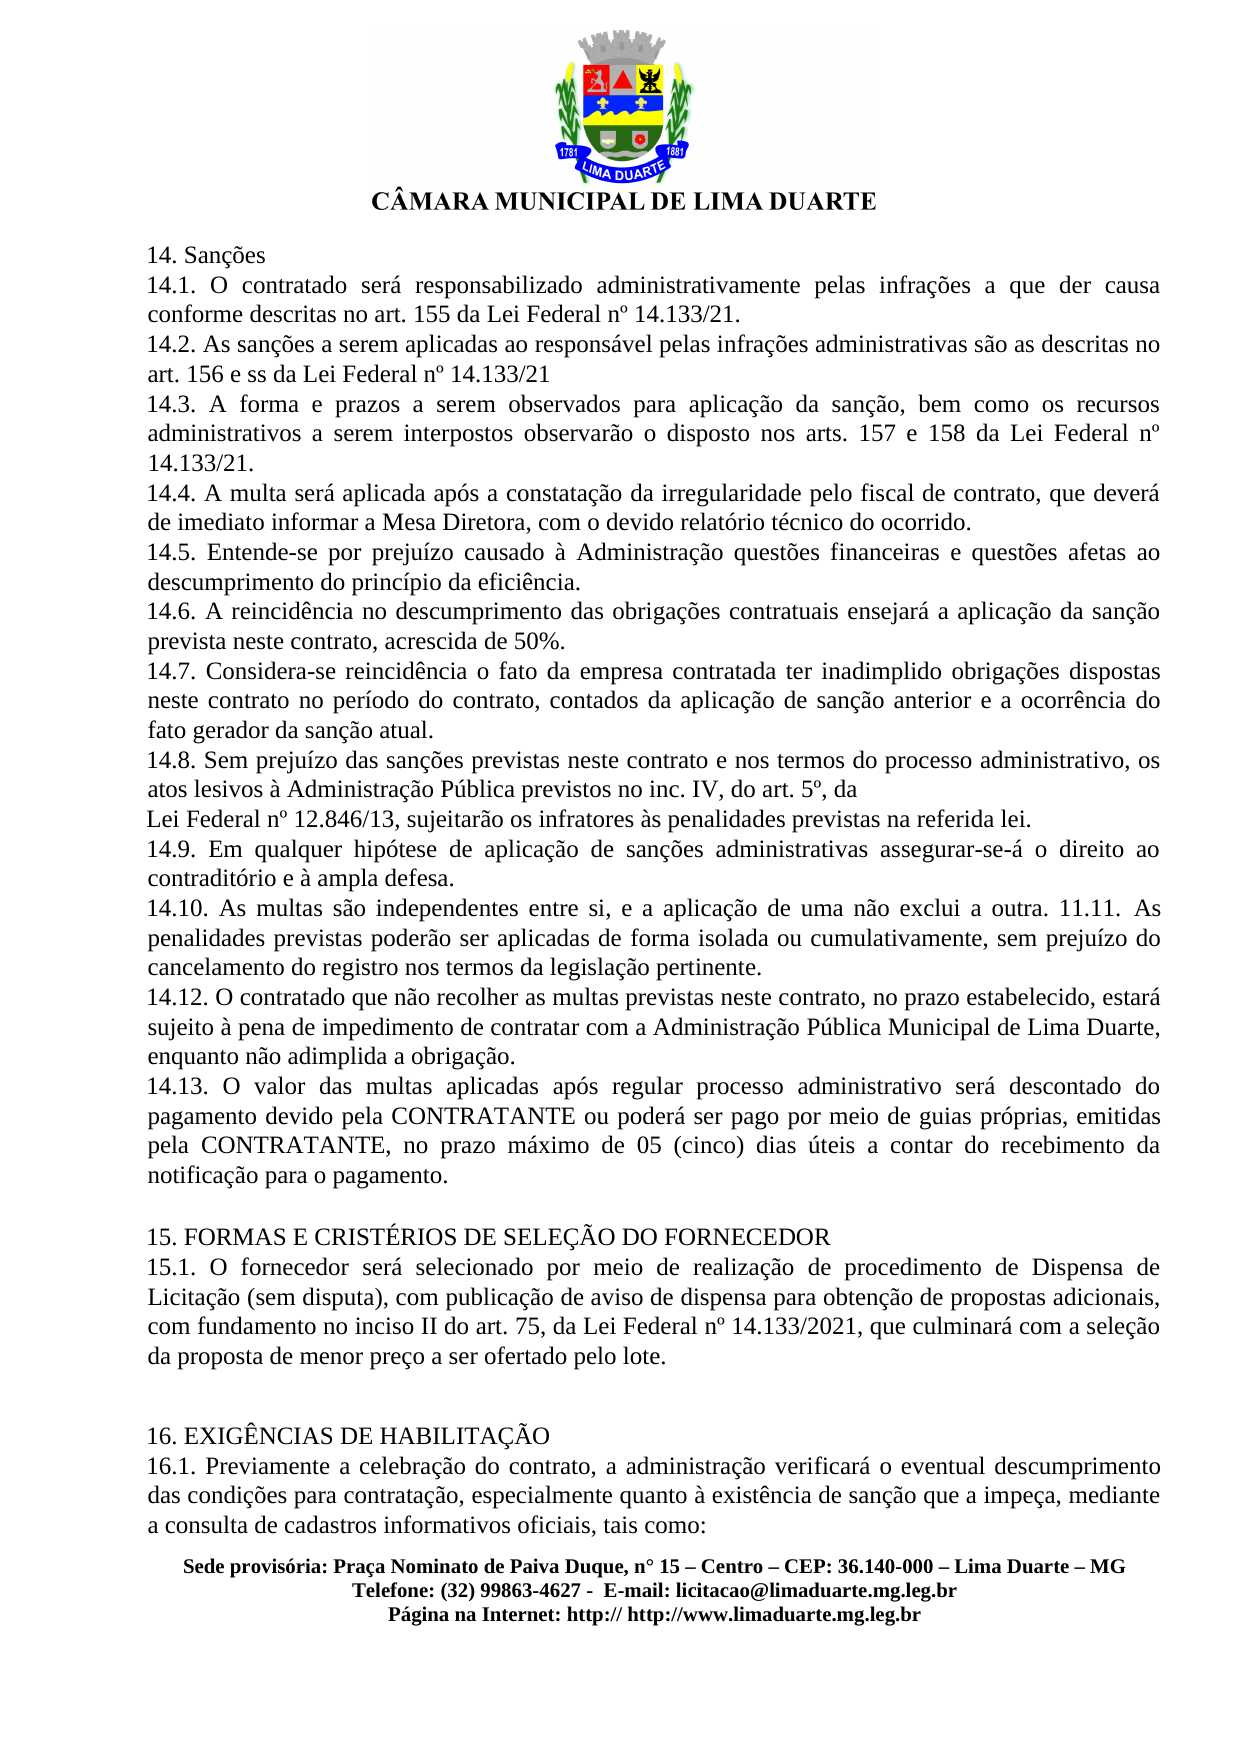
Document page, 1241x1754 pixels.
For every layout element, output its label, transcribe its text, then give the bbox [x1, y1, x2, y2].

text 14.3. A forma e prazos a serem observados para aplicação da sanção, bem como os recursos administrativos a serem interpostos observarão o disposto nos arts. 157 e 158 da Lei Federal nº 14.133/21. [146, 389, 1161, 477]
text Lei Federal nº 12.846/13, sujeitarão os infratores às penalidades previstas na referida lei. [146, 804, 1161, 833]
picture [371, 30, 876, 210]
subtitle 14. Sanções [146, 240, 1161, 269]
text 14.1. O contratado será responsabilizado administrativamente pelas infrações a que der causa conforme descritas no art. 155 da Lei Federal nº 14.133/21. [146, 270, 1161, 328]
text 15.1. O fornecedor será selecionado por meio de realização de procedimento de Dispensa de Licitação (sem disputa), com publicação de aviso de dispensa para obtenção de propostas adicionais, com fundamento no inciso II do art. 75, da Lei Federal nº 14.133/2021, que culminará com a seleção da proposta de menor preço a ser ofertado pelo lote. [146, 1252, 1161, 1369]
subtitle 15. FORMAS E CRISTÉRIOS DE SELEÇÃO DO FORNECEDOR [146, 1222, 1161, 1251]
text 14.4. A multa será aplicada após a constatação da irregularidade pelo fiscal de contrato, que deverá de imediato informar a Mesa Diretora, com o devido relatório técnico do ocorrido. [146, 478, 1161, 536]
text 14.7. Considera-se reincidência o fato da empresa contratada ter inadimplido obrigações dispostas neste contrato no período do contrato, contados da aplicação de sanção anterior e a ocorrência do fato gerador da sanção atual. [146, 656, 1161, 744]
text 14.9. Em qualquer hipótese de aplicação de sanções administrativas assegurar-se-á o direito ao contraditório e à ampla defesa. [146, 834, 1161, 892]
text 14.10. As multas são independentes entre si, e a aplicação de uma não exclui a outra. 11.11. As penalidades previstas poderão ser aplicadas de forma isolada ou cumulativamente, sem prejuízo do cancelamento do registro nos termos da legislação pertinente. [146, 893, 1161, 981]
text 14.13. O valor das multas aplicadas após regular processo administrativo será descontado do pagamento devido pela CONTRATANTE ou poderá ser pago por meio de guias próprias, emitidas pela CONTRATANTE, no prazo máximo de 05 (cinco) dias úteis a contar do recebimento da notificação para o pagamento. [146, 1071, 1161, 1189]
text 14.12. O contratado que não recolher as multas previstas neste contrato, no prazo estabelecido, estará sujeito à pena de impedimento de contratar com a Administração Pública Municipal de Lima Duarte, enquanto não adimplida a obrigação. [146, 982, 1161, 1070]
subtitle 16. EXIGÊNCIAS DE HABILITAÇÃO [146, 1421, 1161, 1450]
text 14.6. A reincidência no descumprimento das obrigações contratuais ensejará a aplicação da sanção prevista neste contrato, acrescida de 50%. [146, 596, 1161, 655]
text 16.1. Previamente a celebração do contrato, a administração verificará o eventual descumprimento das condições para contratação, especialmente quanto à existência de sanção que a impeça, mediante a consulta de cadastros informativos oficiais, tais como: [146, 1451, 1161, 1539]
text 14.8. Sem prejuízo das sanções previstas neste contrato e nos termos do processo administrativo, os atos lesivos à Administração Pública previstos no inc. IV, do art. 5º, da [146, 745, 1161, 803]
text 14.5. Entende-se por prejuízo causado à Administração questões financeiras e questões afetas ao descumprimento do princípio da eficiência. [146, 537, 1161, 595]
text 14.2. As sanções a serem aplicadas ao responsável pelas infrações administrativas são as descritas no art. 156 e ss da Lei Federal nº 14.133/21 [146, 329, 1161, 388]
